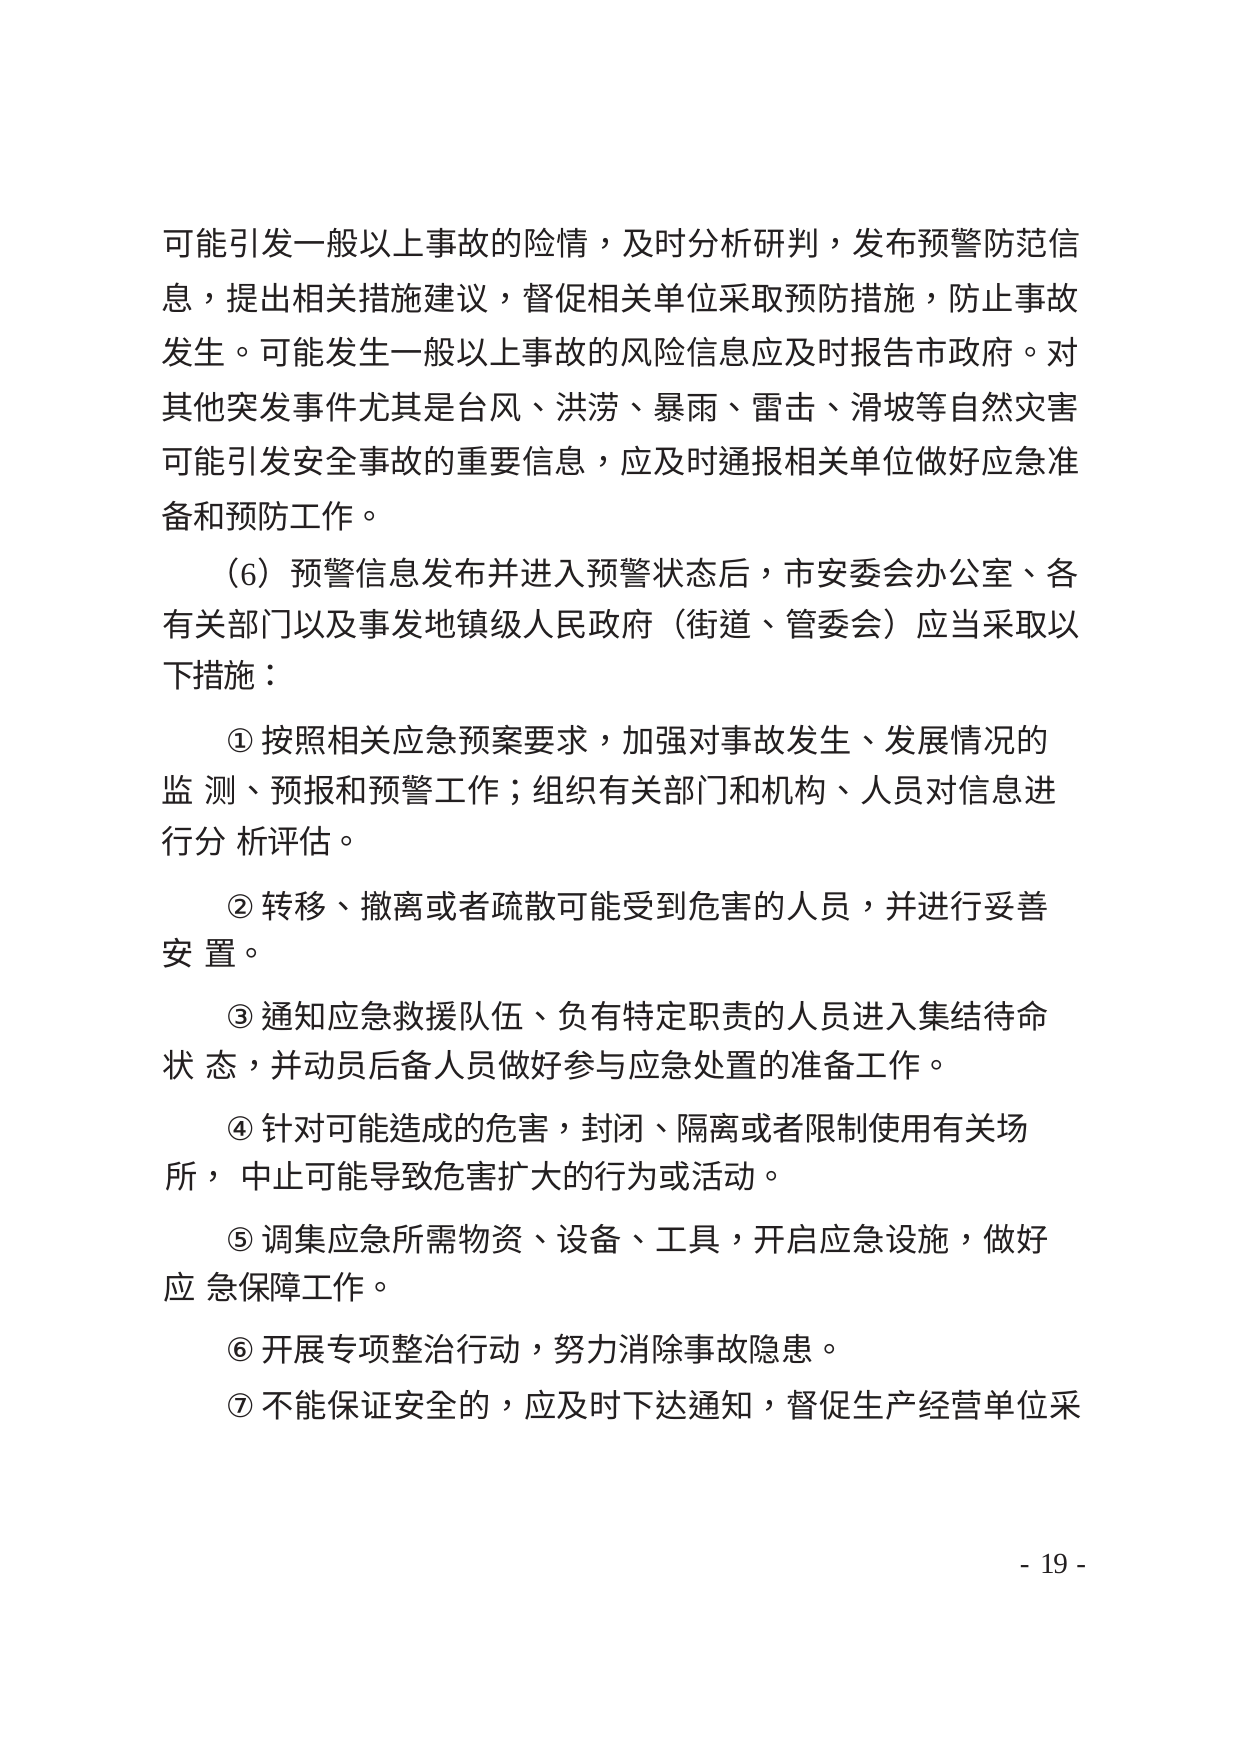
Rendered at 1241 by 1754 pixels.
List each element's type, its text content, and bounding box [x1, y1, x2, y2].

text ①按照相关应急预案要求，加强对事故发生、发展情况的监 测、预报和预警工作；组织有关部门和机构、人员对信息进行分 析评估。 [161, 717, 1081, 863]
text （6）预警信息发布并进入预警状态后，市安委会办公室、各 有关部门以及事发地镇级人民政府（街道、管委会）应当采取以 下措施： [162, 551, 1081, 697]
text ⑥开展专项整治行动，努力消除事故隐患。 [226, 1327, 1091, 1370]
text ④针对可能造成的危害，封闭、隔离或者限制使用有关场所， 中止可能导致危害扩大的行为或活动。 [166, 1106, 1091, 1198]
text 可能引发一般以上事故的险情，及时分析研判，发布预警防范信 息，提出相关措施建议，督促相关单位采取预防措施，防止事故 发生。可能发生一般以上事故的风险信息应及时报告市政府。对 其他突发事件尤其是台风、洪涝、暴雨、雷击、滑坡等自然灾害 可能引发安全事故的重要信息，应及时通报相关单位做好应急准 备和预防工作。 [161, 221, 1081, 538]
text ⑦不能保证安全的，应及时下达通知，督促生产经营单位采 [226, 1383, 1091, 1426]
text ⑤调集应急所需物资、设备、工具，开启应急设施，做好应 急保障工作。 [163, 1216, 1081, 1309]
text ②转移、撤离或者疏散可能受到危害的人员，并进行妥善安 置。 [161, 884, 1081, 974]
text ③通知应急救援队伍、负有特定职责的人员进入集结待命状 态，并动员后备人员做好参与应急处置的准备工作。 [163, 994, 1081, 1087]
